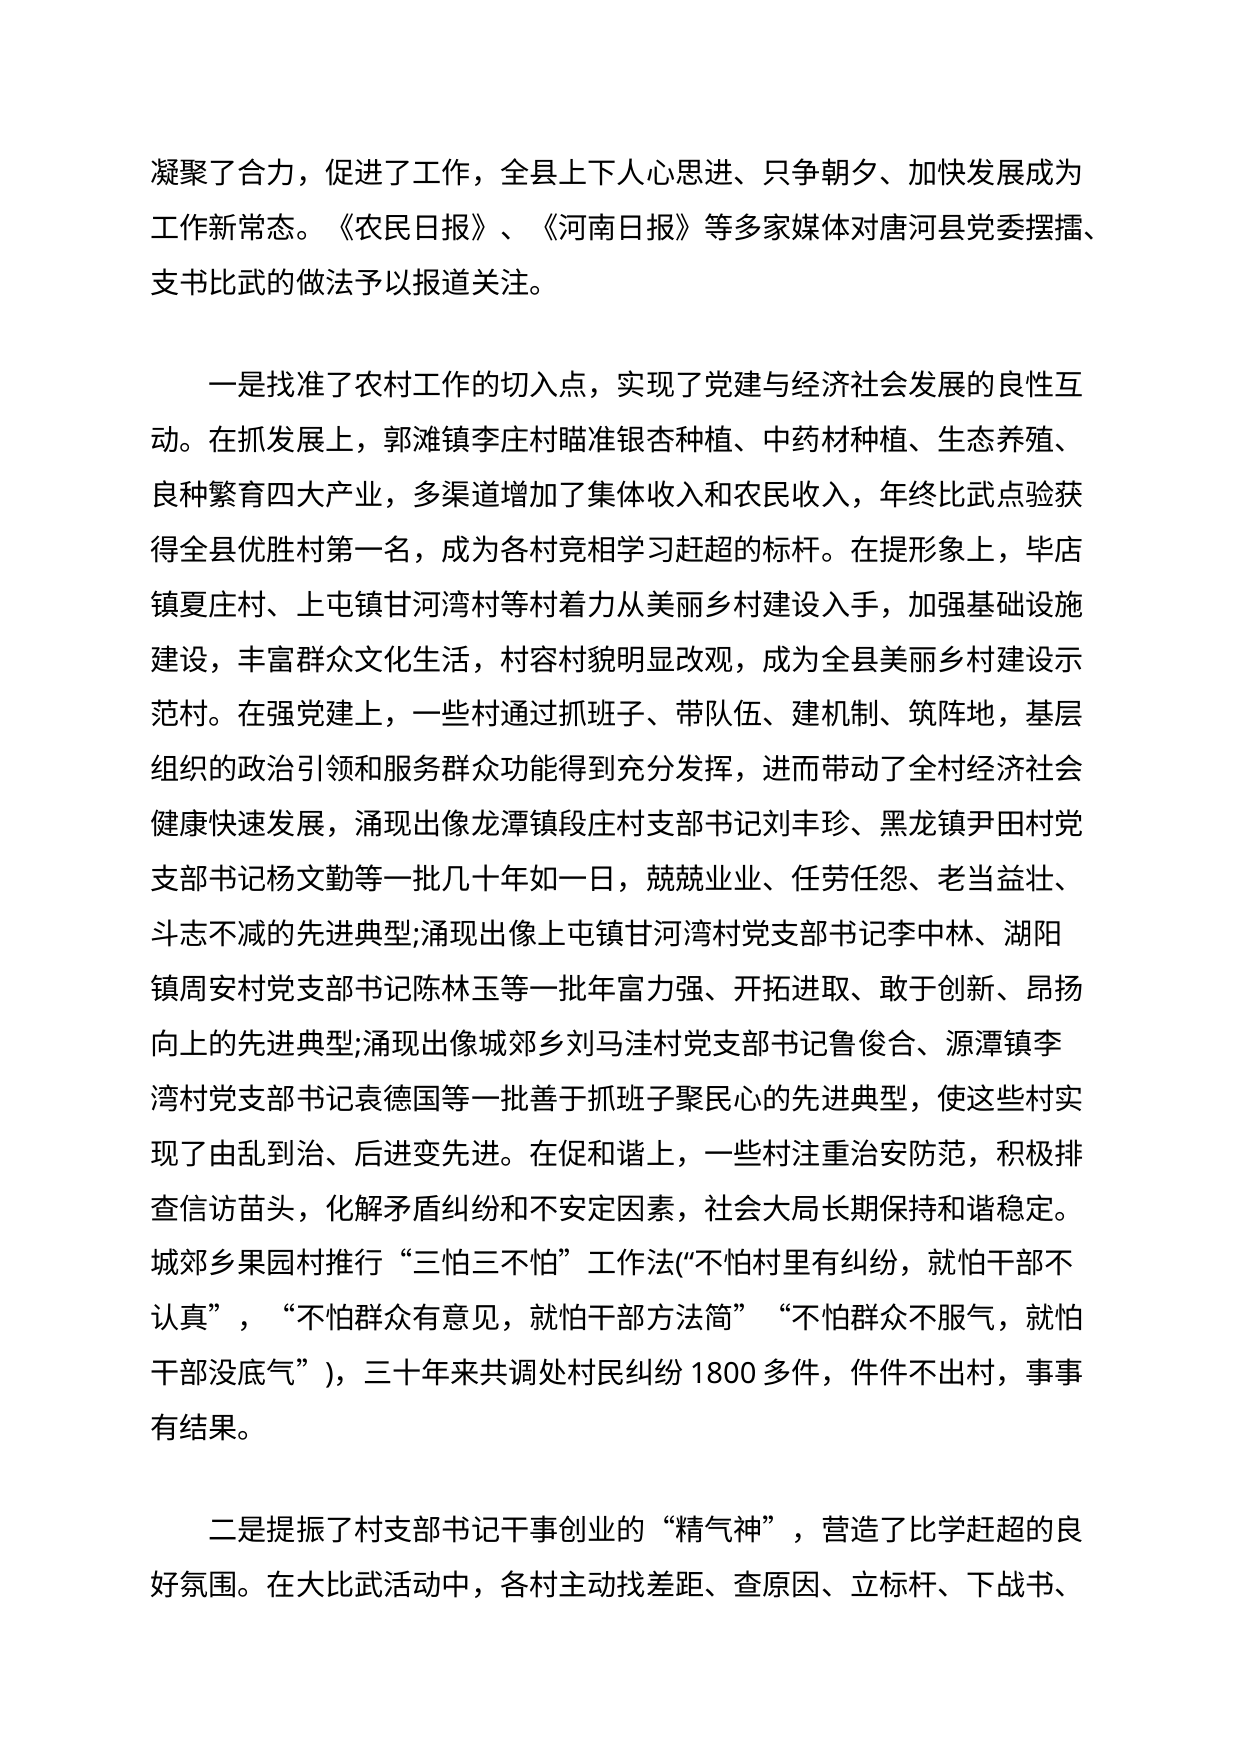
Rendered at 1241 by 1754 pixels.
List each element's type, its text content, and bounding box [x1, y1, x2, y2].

text 一是找准了农村工作的切入点，实现了党建与经济社会发展的良性互动。在抓发展上，郭滩镇李庄村瞄准银杏种植、中药材种植、生态养殖、良种繁育四大产业，多渠道增加了集体收入和农民收入，年终比武点验获得全县优胜村第一名，成为各村竞相学习赶超的标杆。在提形象上，毕店镇夏庄村、上屯镇甘河湾村等村着力从美丽乡村建设入手，加强基础设施建设，丰富群众文化生活，村容村貌明显改观，成为全县美丽乡村建设示范村。在强党建上，一些村通过抓班子、带队伍、建机制、筑阵地，基层组织的政治引领和服务群众功能得到充分发挥，进而带动了全村经济社会健康快速发展，涌现出像龙潭镇段庄村支部书记刘丰珍、黑龙镇尹田村党支部书记杨文勤等一批几十年如一日，兢兢业业、任劳任怨、老当益壮、斗志不减的先进典型;涌现出像上屯镇甘河湾村党支部书记李中林、湖阳镇周安村党支部书记陈林玉等一批年富力强、开拓进取、敢于创新、昂扬向上的先进典型;涌现出像城郊乡刘马洼村党支部书记鲁俊合、源潭镇李湾村党支部书记袁德国等一批善于抓班子聚民心的先进典型，使这些村实现了由乱到治、后进变先进。在促和谐上，一些村注重治安防范，积极排查信访苗头，化解矛盾纠纷和不安定因素，社会大局长期保持和谐稳定。城郊乡果园村推行“三怕三不怕”工作法(“不怕村里有纠纷，就怕干部不认真”，“不怕群众有意见，就怕干部方法简”“不怕群众不服气，就怕干部没底气”)，三十年来共调处村民纠纷1800多件，件件不出村，事事有结果。 [150, 362, 1090, 1447]
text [150, 150, 1090, 302]
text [150, 1507, 1090, 1604]
